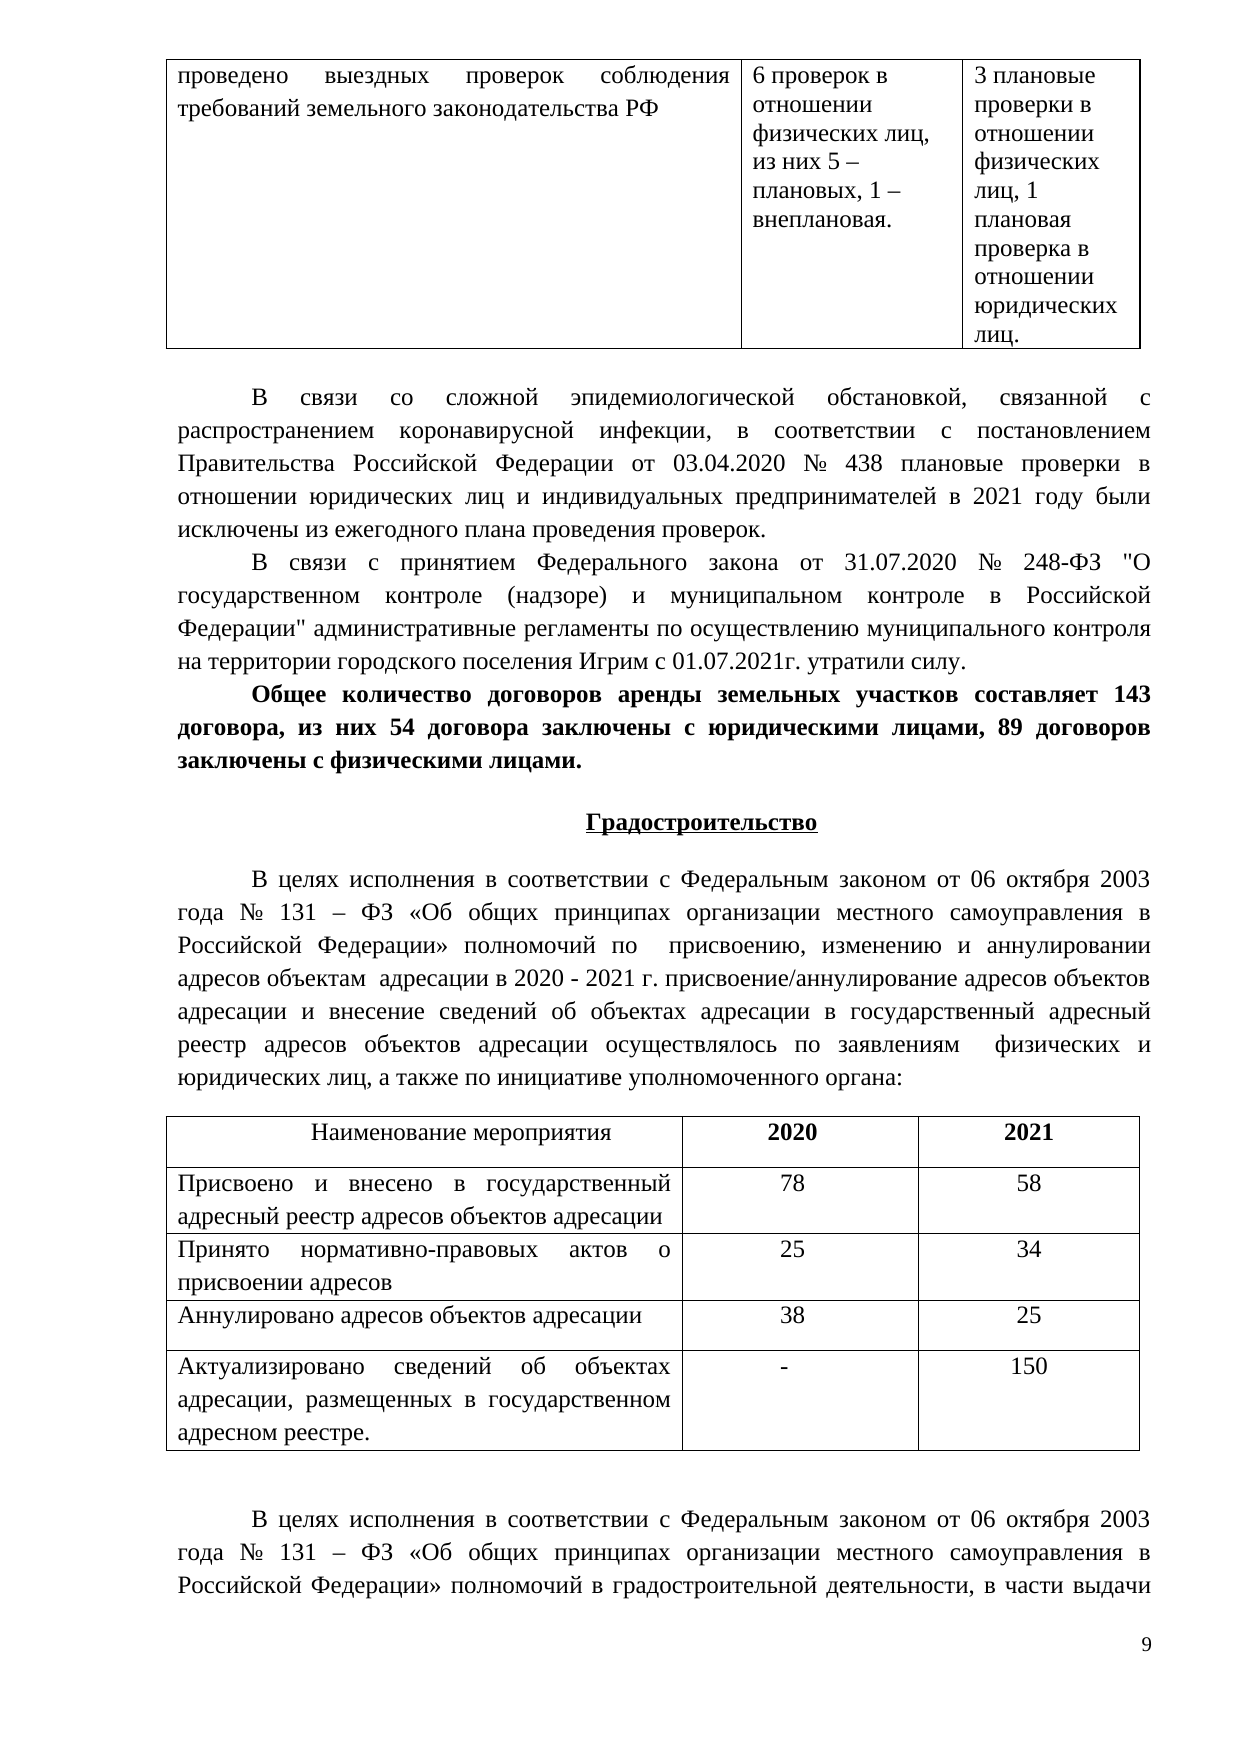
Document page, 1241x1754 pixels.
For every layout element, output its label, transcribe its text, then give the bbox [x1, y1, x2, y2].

text Общее количество договоров аренды земельных участков составляет 143 договора, из них 54 договора заключены с юридическими лицами, 89 договоров заключены с физическими лицами. [177, 679, 1152, 774]
table_cell - [683, 1351, 918, 1449]
table_cell 6 проверок в отношении физических лиц, из них 5 – плановых, 1 –внеплановая. [742, 60, 962, 348]
table_cell 34 [919, 1234, 1139, 1299]
text В целях исполнения в соответствии с Федеральным законом от 06 октября 2003 года № 131 – ФЗ «Об общих принципах организации местного самоуправления в Российской Федерации» полномочий по присвоению, изменению и аннулировании адресов объектам адресации в 2020 - 2021 г. присвоение/аннулирование адресов объектов адресации и внесение сведений об объектах адресации в государственный адресный реестр адресов объектов адресации осуществлялось по заявлениям физических и юридических лиц, а также по инициативе уполномоченного органа: [177, 864, 1152, 1091]
table_cell 3 плановые проверки в отношении физических лиц, 1 плановая проверка в отношении юридических лиц. [963, 60, 1139, 348]
table_header 2020 [683, 1117, 918, 1167]
table_cell 58 [919, 1168, 1139, 1233]
table_cell Актуализировано сведений об объектах адресации, размещенных в государственном адресном реестре. [167, 1351, 682, 1449]
table_cell 25 [919, 1301, 1139, 1350]
table_cell Принято нормативно-правовых актов о присвоении адресов [167, 1234, 682, 1299]
text В связи со сложной эпидемиологической обстановкой, связанной с распространением коронавирусной инфекции, в соответствии с постановлением Правительства Российской Федерации от 03.04.2020 № 438 плановые проверки в отношении юридических лиц и индивидуальных предпринимателей в 2021 году были исключены из ежегодного плана проведения проверок. [177, 382, 1152, 543]
text Градостроительство [177, 807, 1152, 836]
text В связи с принятием Федерального закона от 31.07.2020 № 248-ФЗ "О государственном контроле (надзоре) и муниципальном контроле в Российской Федерации" административные регламенты по осуществлению муниципального контроля на территории городского поселения Игрим с 01.07.2021г. утратили силу. [177, 547, 1152, 675]
table_cell Присвоено и внесено в государственный адресный реестр адресов объектов адресации [167, 1168, 682, 1233]
table_header Наименование мероприятия [167, 1117, 682, 1167]
table_cell 38 [683, 1301, 918, 1350]
table_cell проведено выездных проверок соблюдения требований земельного законодательства РФ [167, 60, 741, 348]
table_cell 25 [683, 1234, 918, 1299]
table_cell Аннулировано адресов объектов адресации [167, 1301, 682, 1350]
table_cell 78 [683, 1168, 918, 1233]
table_cell 150 [919, 1351, 1139, 1449]
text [177, 1504, 1152, 1599]
table_header 2021 [919, 1117, 1139, 1167]
